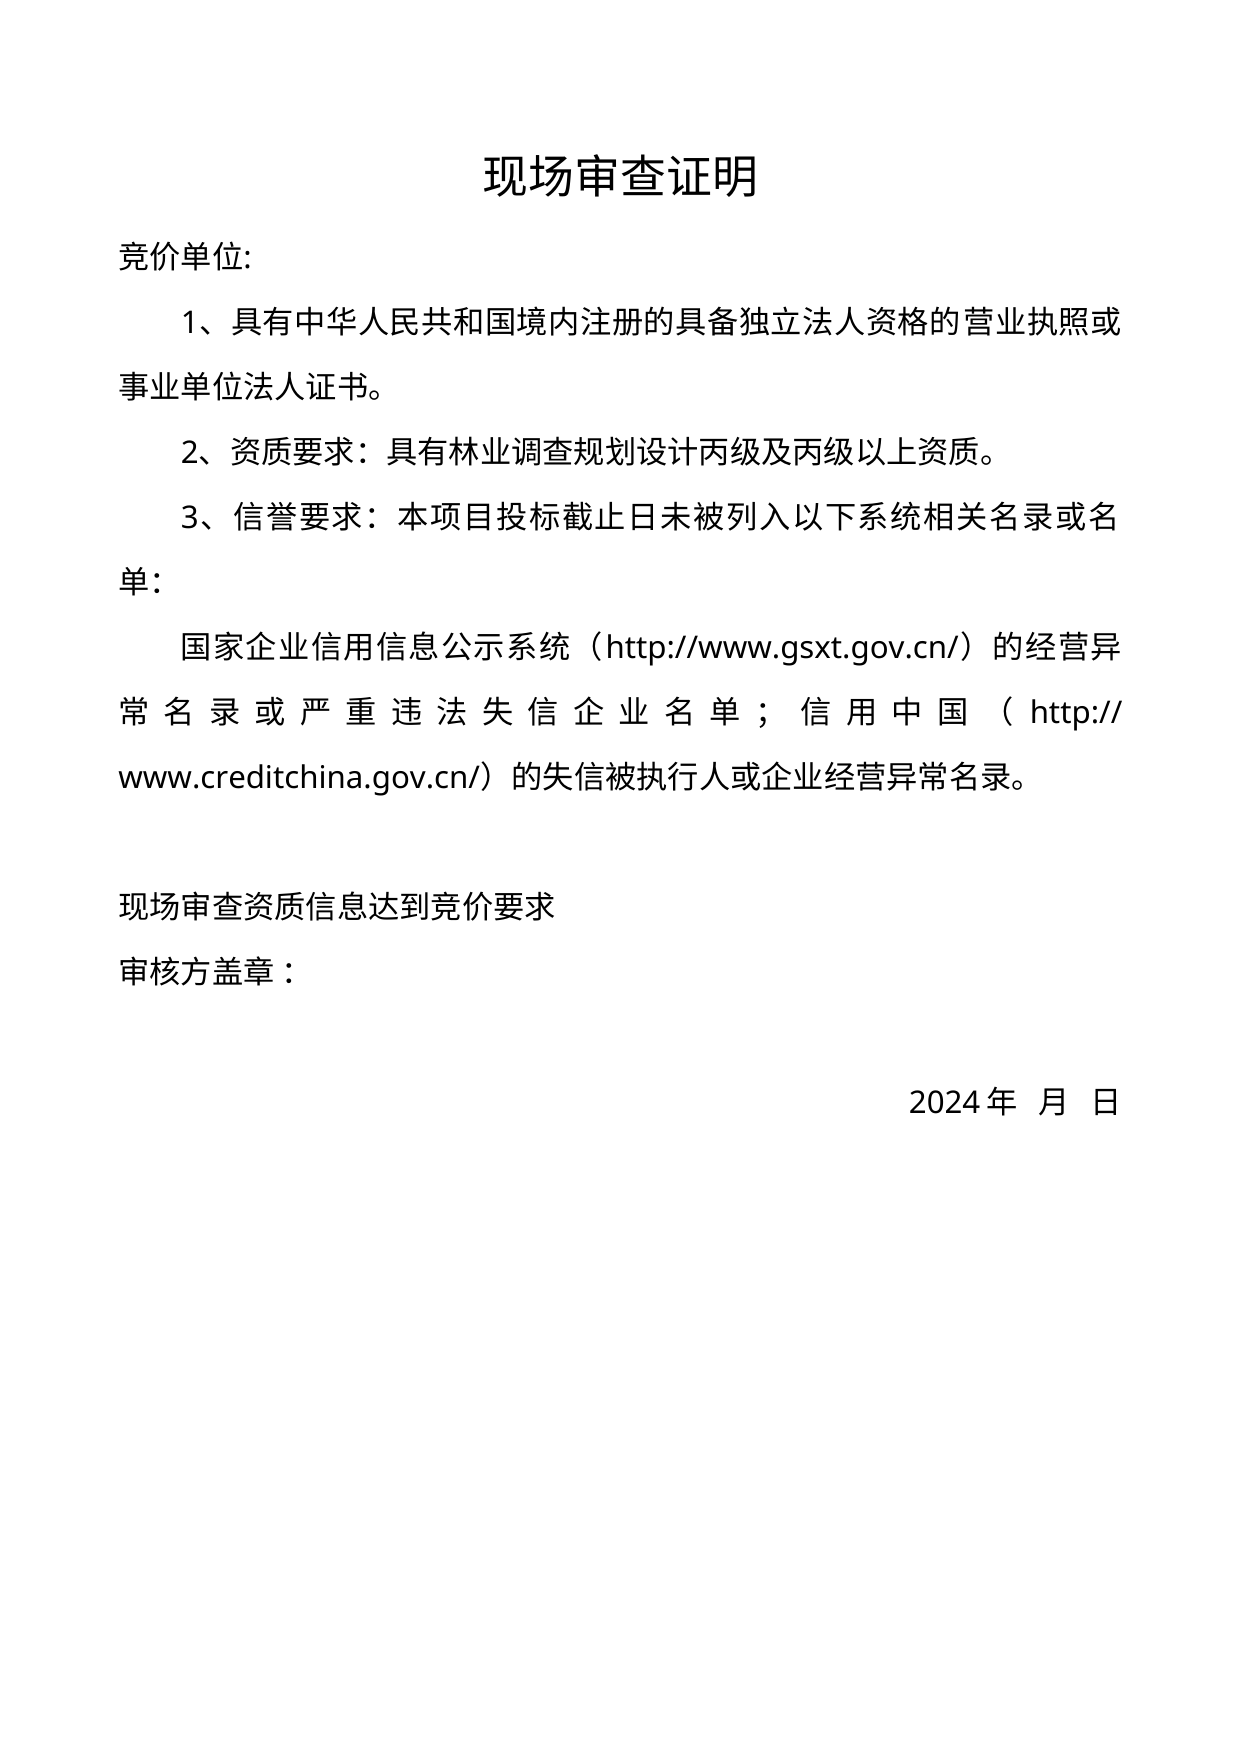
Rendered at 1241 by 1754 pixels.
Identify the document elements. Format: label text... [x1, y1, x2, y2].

text 2、资质要求：具有林业调查规划设计丙级及丙级以上资质。 [118, 417, 1122, 482]
text 现场审查证明 [118, 125, 1122, 222]
text 2024年 月 日 [118, 1067, 1122, 1132]
text 审核方盖章 ： [118, 937, 1122, 1002]
text 竞价单位: [118, 222, 1122, 287]
text 1、具有中华人民共和国境内注册的具备独立法人资格的营业执照或事业单位法人证书。 [118, 287, 1122, 417]
text 国家企业信用信息公示系统（http://www.gsxt.gov.cn/）的经营异常名录或严重违法失信企业名单；信用中国（http://www.creditchina.gov.cn/）的失信被执行人或企业经营异常名录。 [118, 612, 1122, 807]
text 3、信誉要求：本项目投标截止日未被列入以下系统相关名录或名单： [118, 482, 1122, 612]
text 现场审查资质信息达到竞价要求 [118, 872, 1122, 937]
